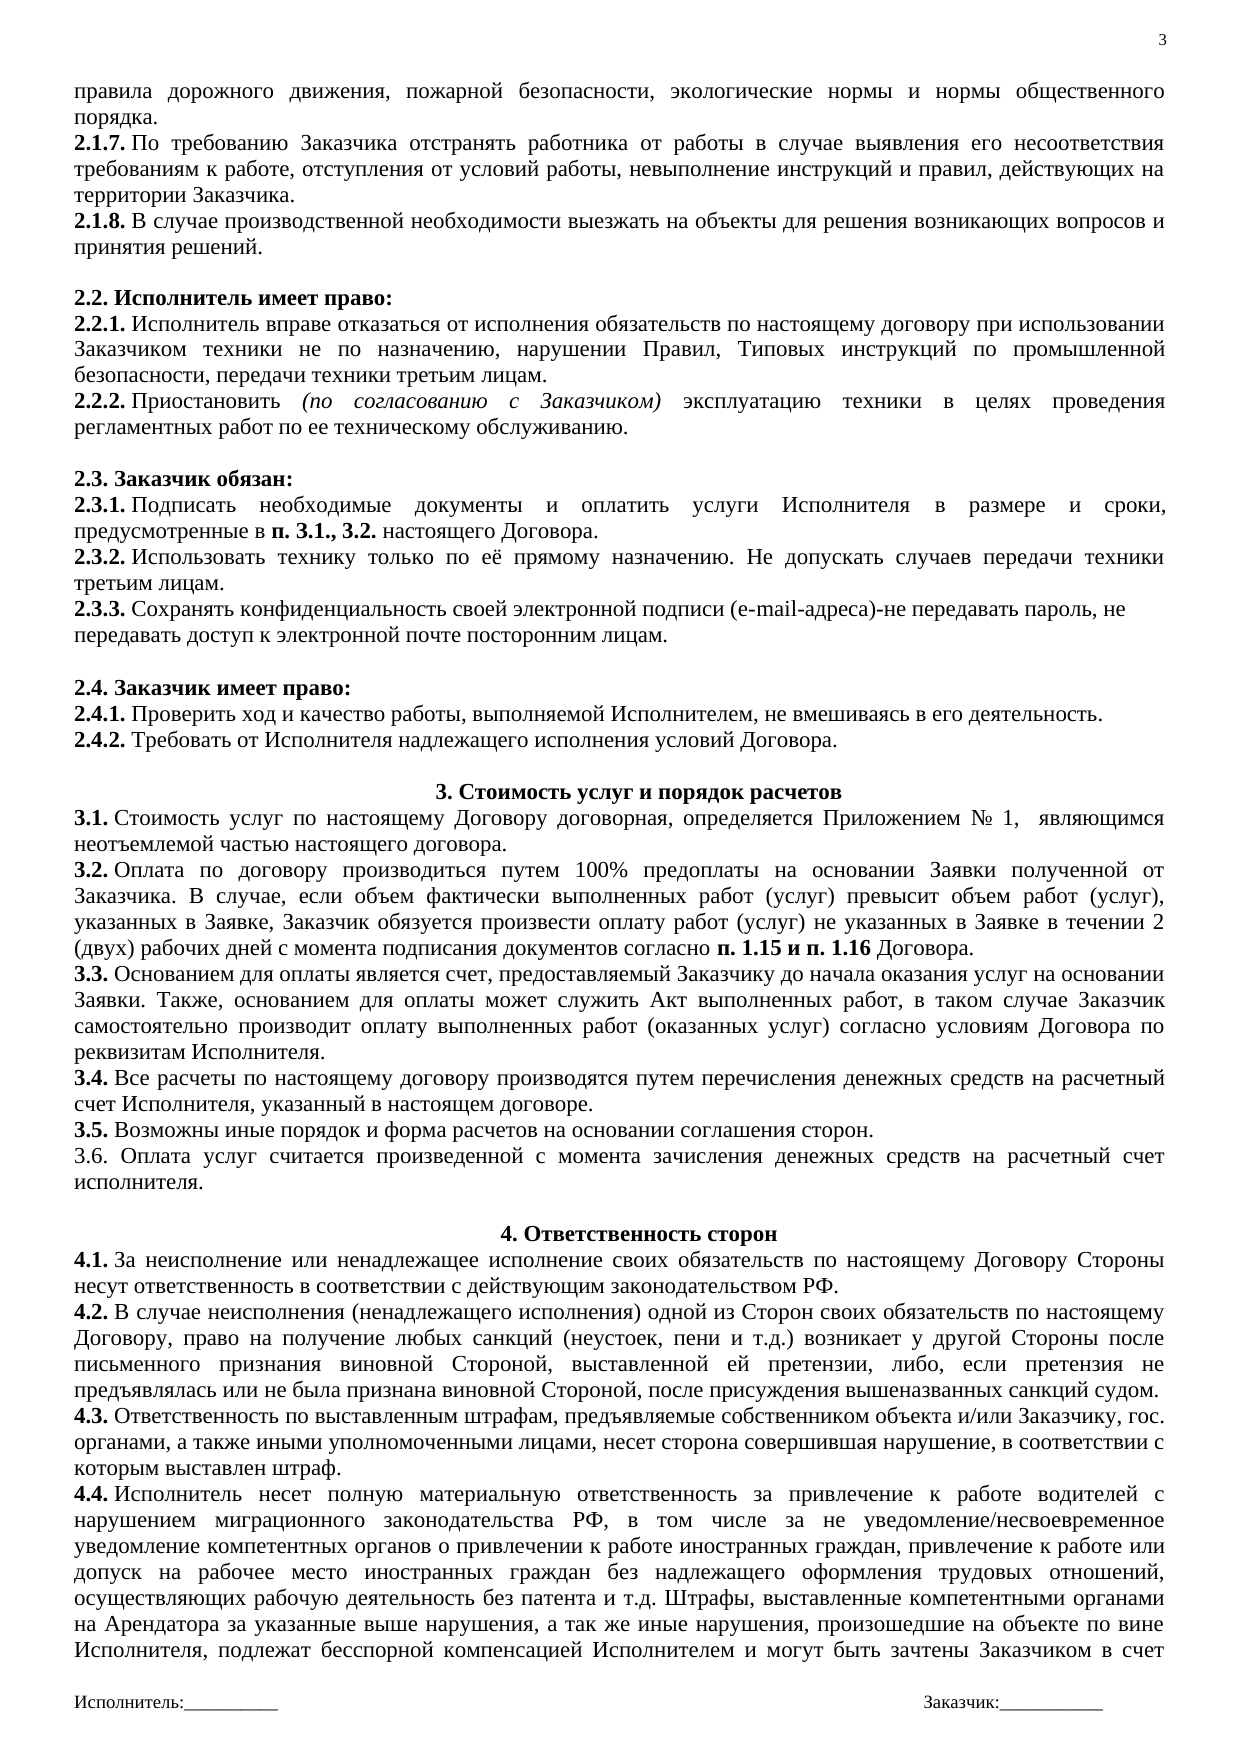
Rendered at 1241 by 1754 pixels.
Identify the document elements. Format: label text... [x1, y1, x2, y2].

text 2.2. Исполнитель имеет право: [74, 285, 1167, 311]
text 2.4. Заказчик имеет право: [74, 675, 1167, 701]
text 2.3.3. Сохранять конфиденциальность своей электронной подписи (е-mail-адреса)-не передавать пароль, не передавать доступ к электронной почте посторонним лицам. [74, 596, 1167, 648]
text 3.3. Основанием для оплаты является счет, предоставляемый Заказчику до начала оказания услуг на основании Заявки. Также, основанием для оплаты может служить Акт выполненных работ, в таком случае Заказчик самостоятельно производит оплату выполненных работ (оказанных услуг) согласно условиям Договора по реквизитам Исполнителя. [74, 961, 1167, 1065]
text 4.1. За неисполнение или ненадлежащее исполнение своих обязательств по настоящему Договору Стороны несут ответственность в соответствии с действующим законодательством РФ. [74, 1246, 1167, 1298]
text 3.1. Стоимость услуг по настоящему Договору договорная, определяется Приложением № 1, являющимся неотъемлемой частью настоящего договора. [74, 804, 1167, 856]
text 3.5. Возможны иные порядок и форма расчетов на основании соглашения сторон. [74, 1117, 1167, 1143]
text 2.2.1. Исполнитель вправе отказаться от исполнения обязательств по настоящему договору при использовании Заказчиком техники не по назначению, нарушении Правил, Типовых инструкций по промышленной безопасности, передачи техники третьим лицам. [74, 311, 1167, 387]
text 2.3. Заказчик обязан: [74, 465, 1167, 491]
text 2.1.7. По требованию Заказчика отстранять работника от работы в случае выявления его несоответствия требованиям к работе, отступления от условий работы, невыполнение инструкций и правил, действующих на территории Заказчика. [74, 129, 1167, 208]
text 2.4.2. Требовать от Исполнителя надлежащего исполнения условий Договора. [74, 727, 1167, 753]
text 2.3.2. Использовать технику только по её прямому назначению. Не допускать случаев передачи техники третьим лицам. [74, 543, 1167, 596]
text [74, 1481, 1167, 1663]
text 2.2.2. Приостановить (по согласованию с Заказчиком) эксплуатацию техники в целях проведения регламентных работ по ее техническому обслуживанию. [74, 387, 1167, 439]
text 3.6. Оплата услуг считается произведенной с момента зачисления денежных средств на расчетный счет исполнителя. [74, 1143, 1167, 1195]
list 2.3.1. Подписать необходимые документы и оплатить услуги Исполнителя в размере и сроки, предусмотренные в п. З.1., 3.2. настоящего Договора. [74, 491, 1167, 543]
text 4. Ответственность сторон [111, 1221, 1167, 1246]
text 2.4.1. Проверить ход и качество работы, выполняемой Исполнителем, не вмешиваясь в его деятельность. [74, 701, 1167, 727]
text 3.4. Все расчеты по настоящему договору производятся путем перечисления денежных средств на расчетный счет Исполнителя, указанный в настоящем договоре. [74, 1065, 1167, 1117]
text 4.3. Ответственность по выставленным штрафам, предъявляемые собственником объекта и/или Заказчику, гос. органами, а также иными уполномоченными лицами, несет сторона совершившая нарушение, в соответствии с которым выставлен штраф. [74, 1403, 1167, 1481]
text 3.2. Оплата по договору производиться путем 100% предоплаты на основании Заявки полученной от Заказчика. В случае, если объем фактически выполненных работ (услуг) превысит объем работ (услуг), указанных в Заявке, Заказчик обязуется произвести оплату работ (услуг) не указанных в Заявке в течении 2 (двух) рабочих дней с момента подписания документов согласно п. 1.15 и п. 1.16 Договора. [74, 856, 1167, 961]
text 2.1.8. В случае производственной необходимости выезжать на объекты для решения возникающих вопросов и принятия решений. [74, 208, 1167, 260]
text 3. Стоимость услуг и порядок расчетов [111, 779, 1167, 804]
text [74, 77, 1167, 129]
text 4.2. В случае неисполнения (ненадлежащего исполнения) одной из Сторон своих обязательств по настоящему Договору, право на получение любых санкций (неустоек, пени и т.д.) возникает у другой Стороны после письменного признания виновной Стороной, выставленной ей претензии, либо, если претензия не предъявлялась или не была признана виновной Стороной, после присуждения вышеназванных санкций судом. [74, 1298, 1167, 1403]
